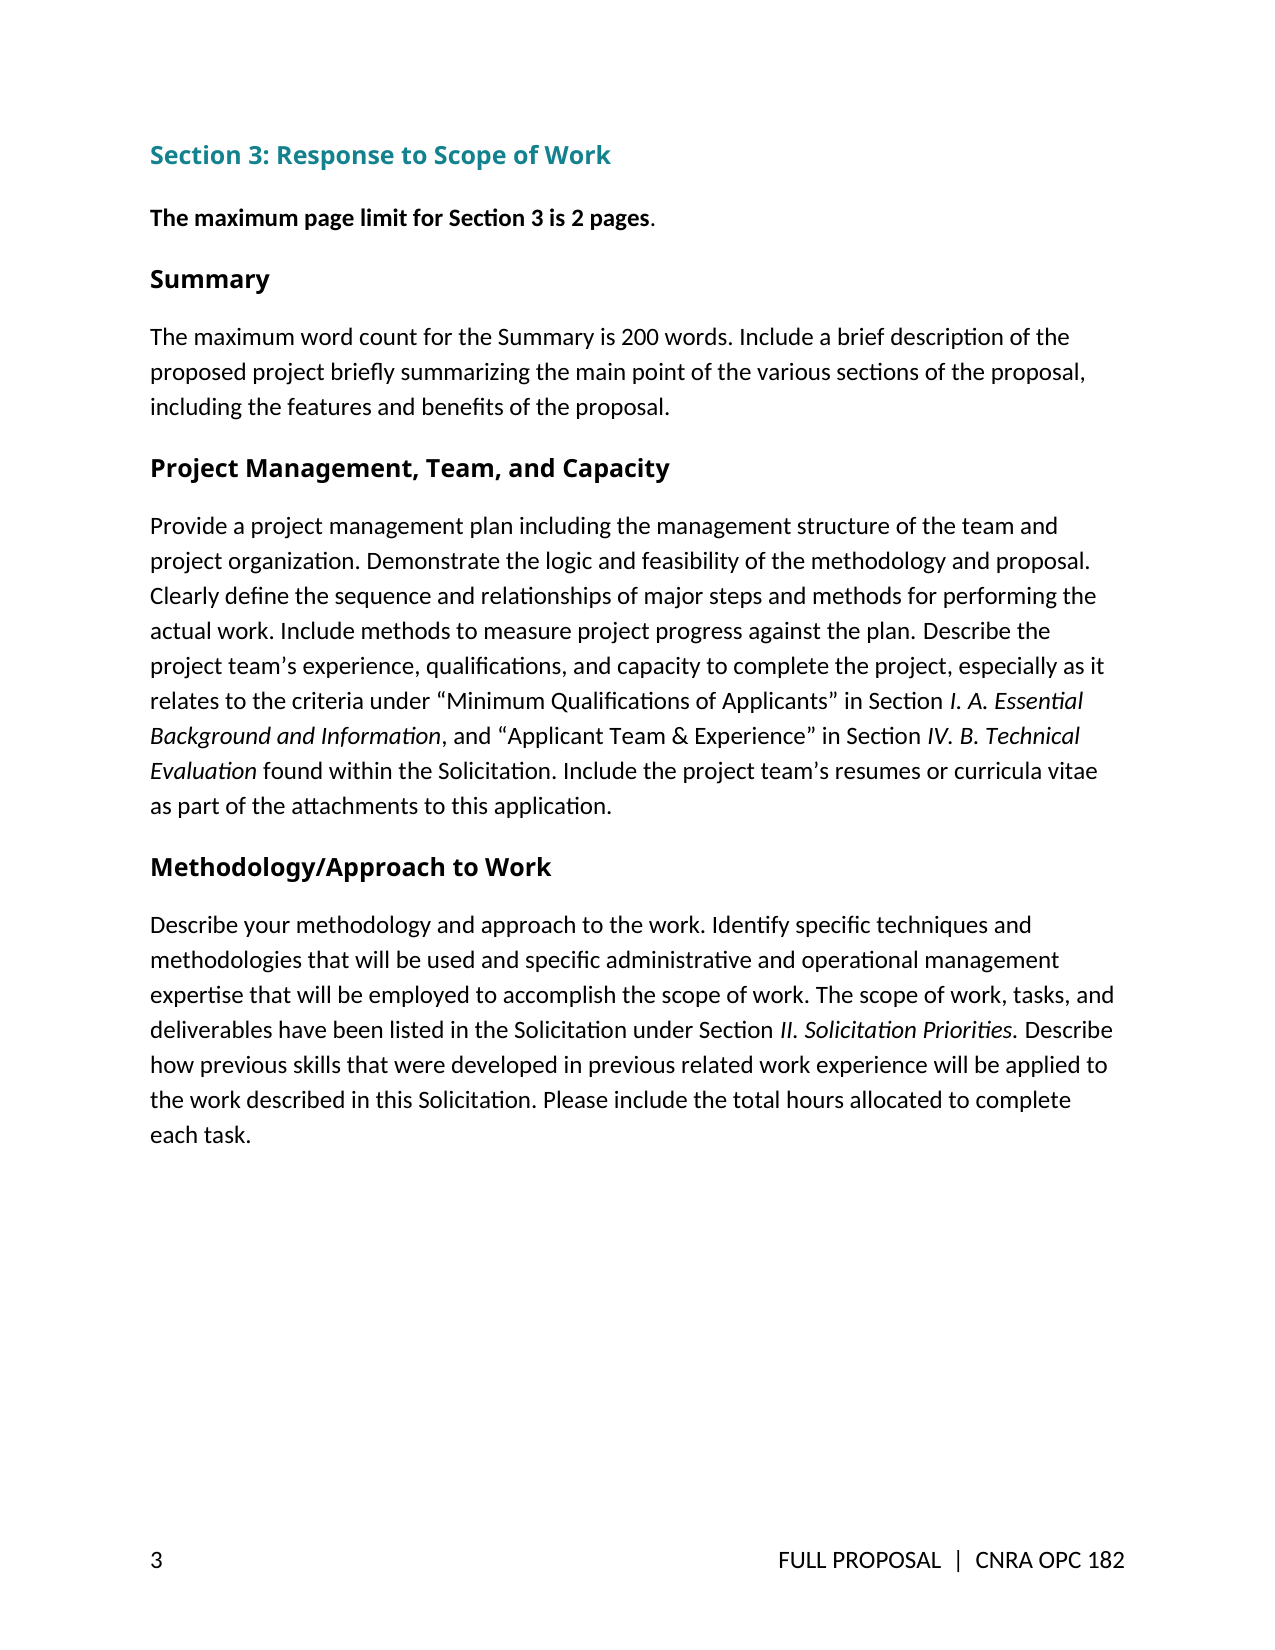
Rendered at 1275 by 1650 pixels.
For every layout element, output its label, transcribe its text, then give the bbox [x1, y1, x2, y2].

text Describe your methodology and approach to the work. Identify specific techniques and methodologies that will be used and specific administrative and operational management expertise that will be employed to accomplish the scope of work. The scope of work, tasks, and deliverables have been listed in the Solicitation under Section II. Solicitation Priorities. Describe how previous skills that were developed in previous related work experience will be applied to the work described in this Solicitation. Please include the total hours allocated to complete each task. [150, 909, 1125, 1149]
text The maximum page limit for Section 3 is 2 pages. [150, 202, 1125, 232]
subtitle Project Management, Team, and Capacity [150, 451, 1125, 485]
subtitle Section 3: Response to Scope of Work [150, 137, 1125, 172]
text The maximum word count for the Summary is 200 words. Include a brief description of the proposed project briefly summarizing the main point of the various sections of the proposal, including the features and benefits of the proposal. [150, 321, 1125, 421]
subtitle Methodology/Approach to Work [150, 850, 1125, 884]
text Provide a project management plan including the management structure of the team and project organization. Demonstrate the logic and feasibility of the methodology and proposal. Clearly define the sequence and relationships of major steps and methods for performing the actual work. Include methods to measure project progress against the plan. Describe the project team’s experience, qualifications, and capacity to complete the project, especially as it relates to the criteria under “Minimum Qualifications of Applicants” in Section I. A. Essential Background and Information, and “Applicant Team & Experience” in Section IV. B. Technical Evaluation found within the Solicitation. Include the project team’s resumes or curricula vitae as part of the attachments to this application. [150, 510, 1125, 820]
subtitle Summary [150, 262, 1125, 296]
